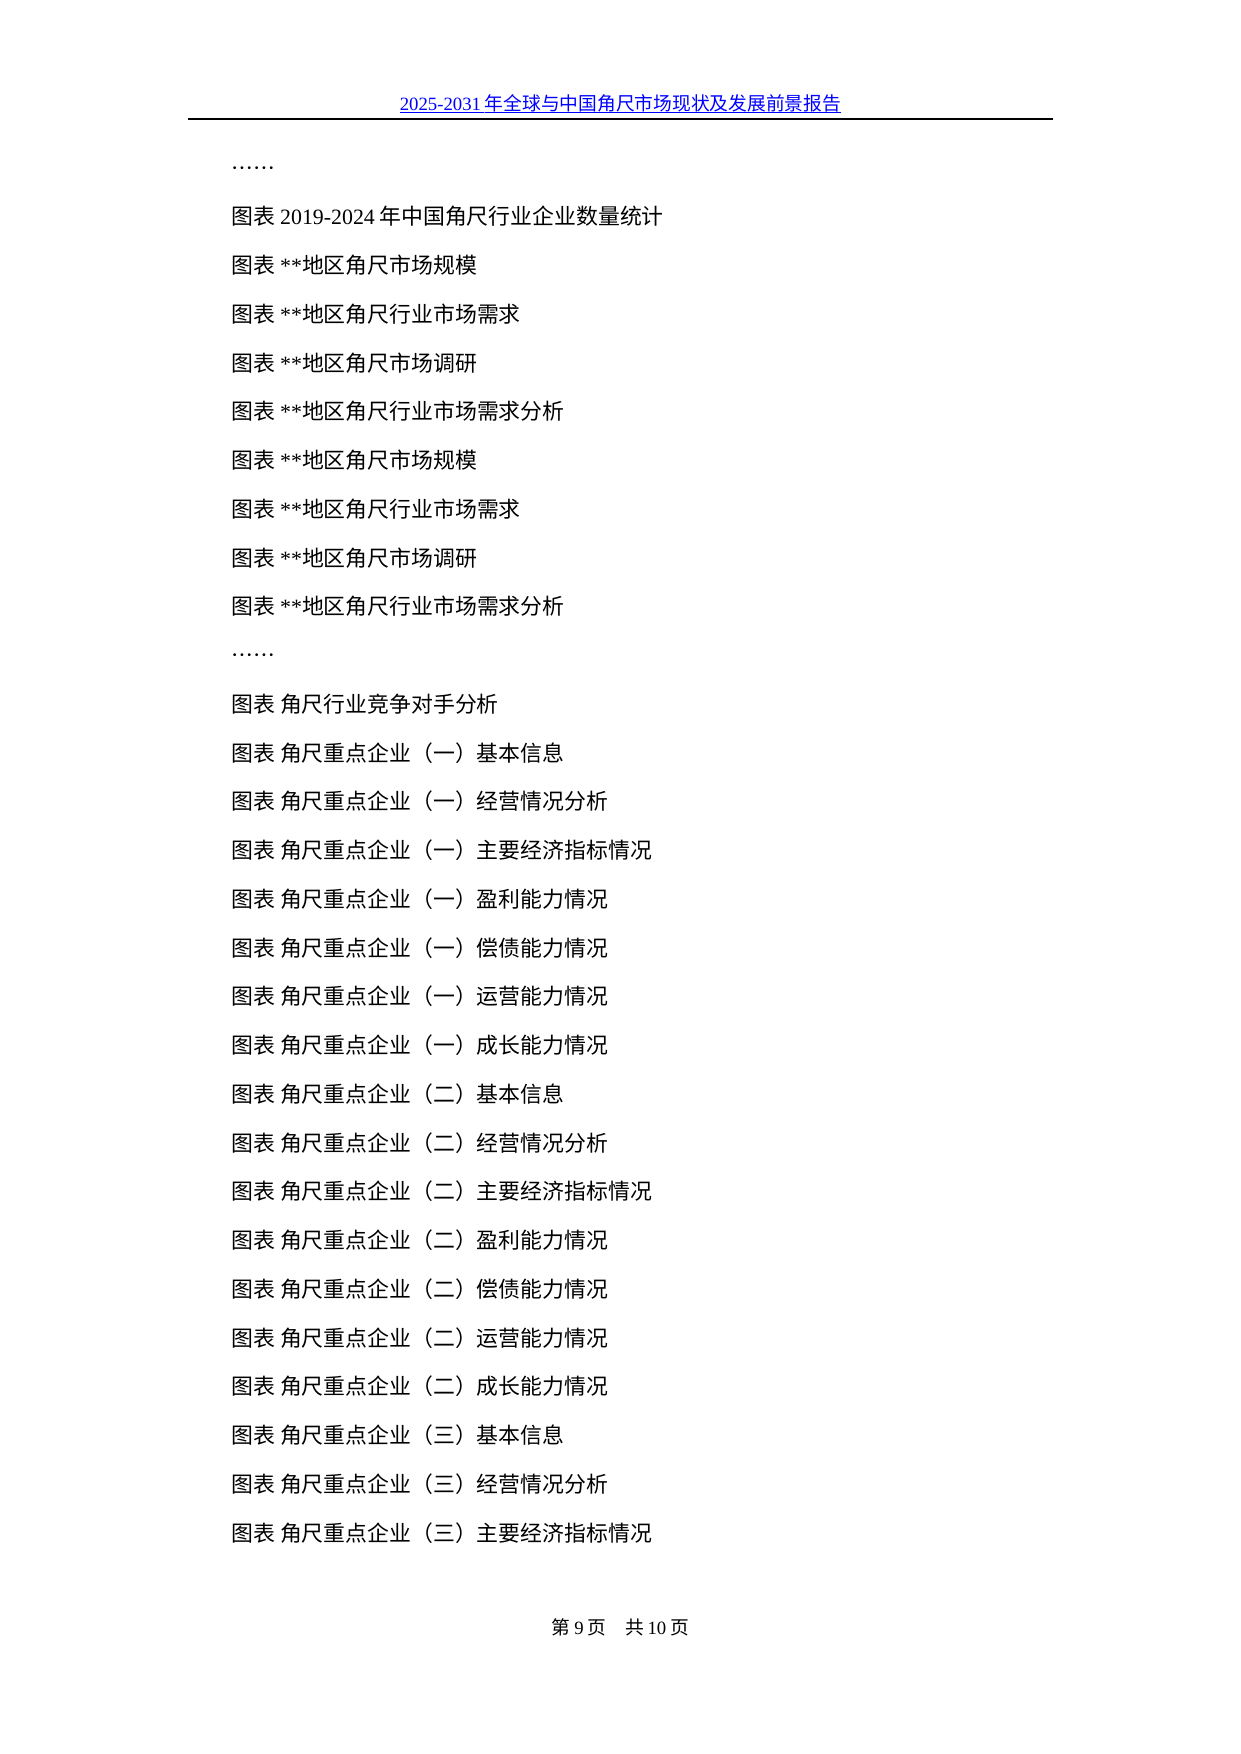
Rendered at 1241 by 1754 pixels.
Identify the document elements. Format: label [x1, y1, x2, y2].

text [187, 150, 1053, 1548]
